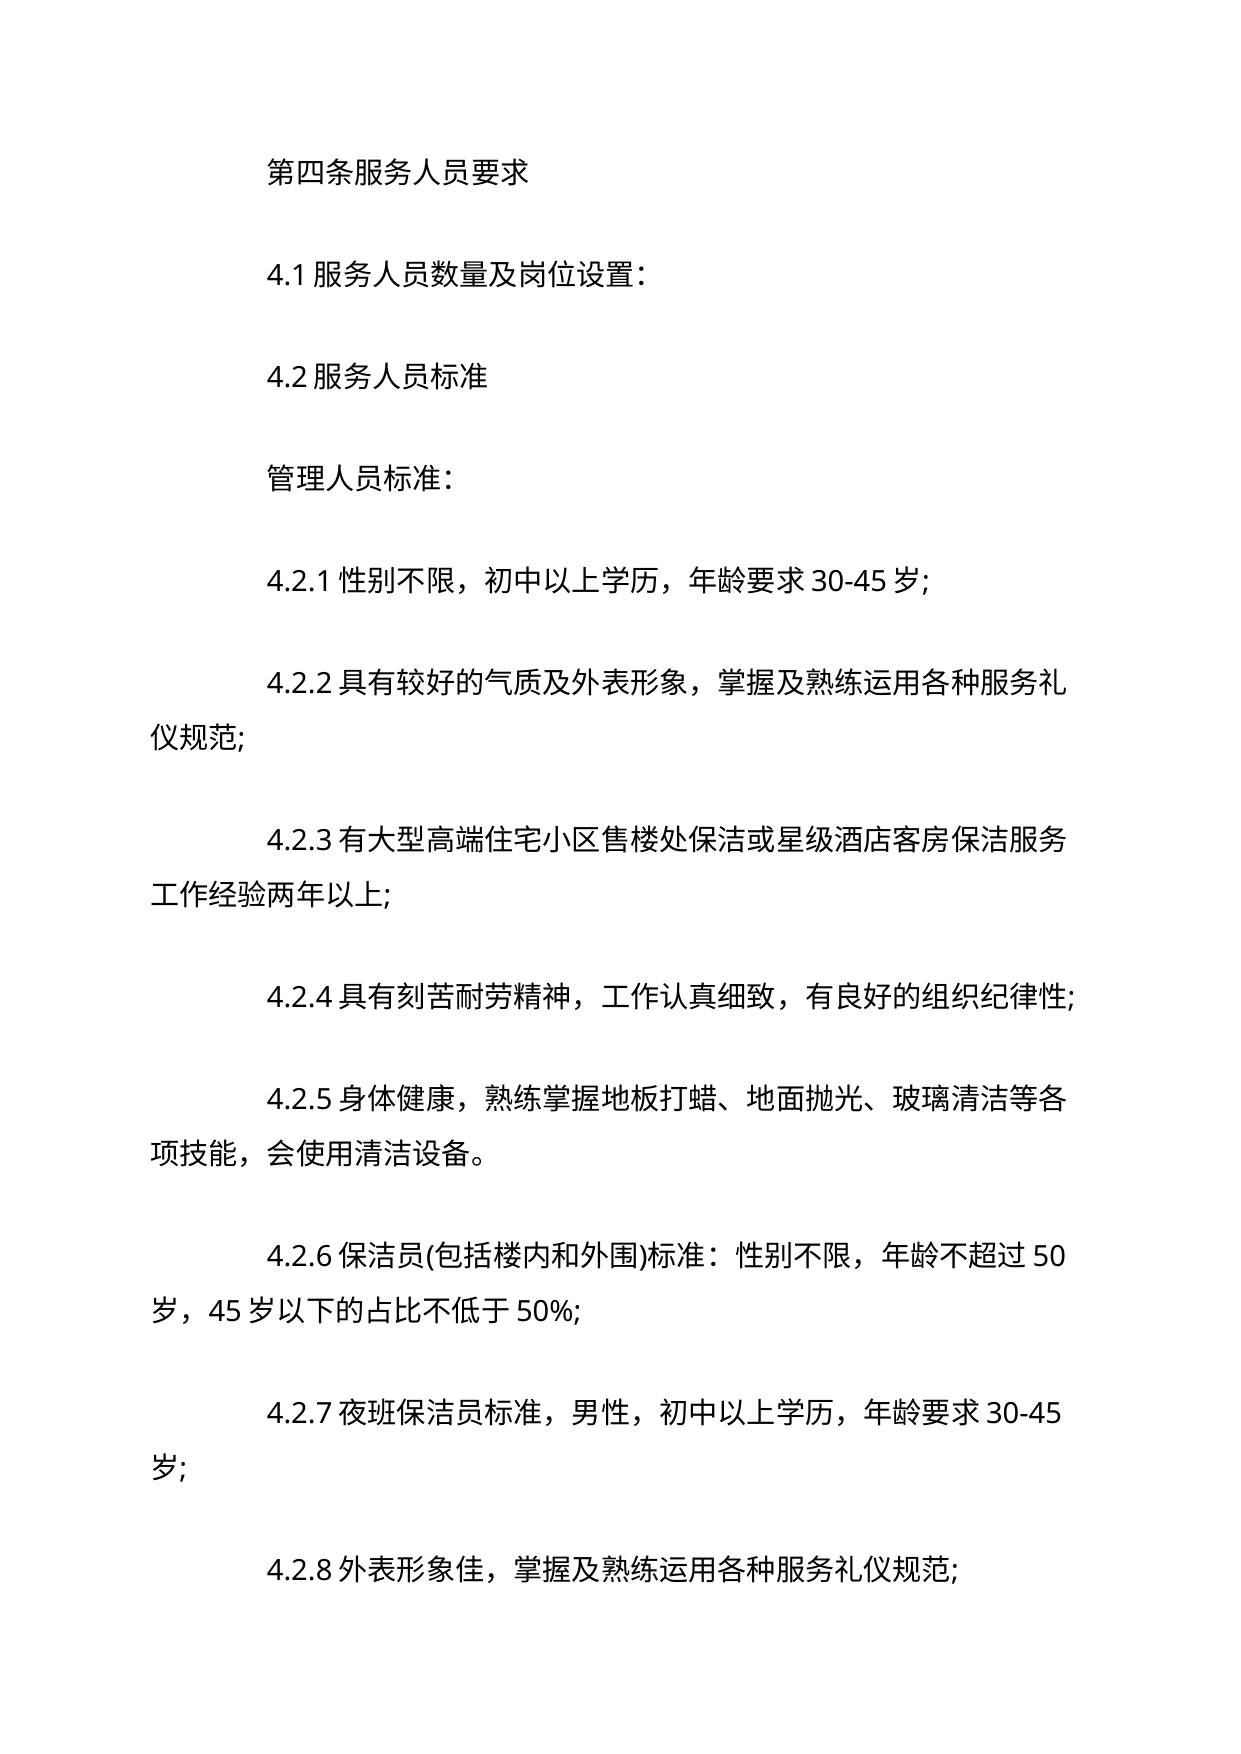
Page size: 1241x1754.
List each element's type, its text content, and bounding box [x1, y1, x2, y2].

text 4.2.8外表形象佳，掌握及熟练运用各种服务礼仪规范; [150, 1546, 1090, 1588]
text 4.2.1性别不限，初中以上学历，年龄要求30-45岁; [150, 557, 1090, 600]
text 4.1服务人员数量及岗位设置： [150, 252, 1090, 294]
text 4.2服务人员标准 [150, 354, 1090, 396]
text 管理人员标准： [150, 456, 1090, 498]
text 4.2.3有大型高端住宅小区售楼处保洁或星级酒店客房保洁服务工作经验两年以上; [150, 816, 1090, 914]
text 4.2.2具有较好的气质及外表形象，掌握及熟练运用各种服务礼仪规范; [150, 659, 1090, 757]
text 4.2.4具有刻苦耐劳精神，工作认真细致，有良好的组织纪律性; [150, 973, 1090, 1016]
text 4.2.7夜班保洁员标准，男性，初中以上学历，年龄要求30-45岁; [150, 1389, 1090, 1487]
text 4.2.6保洁员(包括楼内和外围)标准：性别不限，年龄不超过50岁，45岁以下的占比不低于50%; [150, 1232, 1090, 1329]
text 第四条服务人员要求 [150, 150, 1090, 192]
text 4.2.5身体健康，熟练掌握地板打蜡、地面抛光、玻璃清洁等各项技能，会使用清洁设备。 [150, 1075, 1090, 1173]
